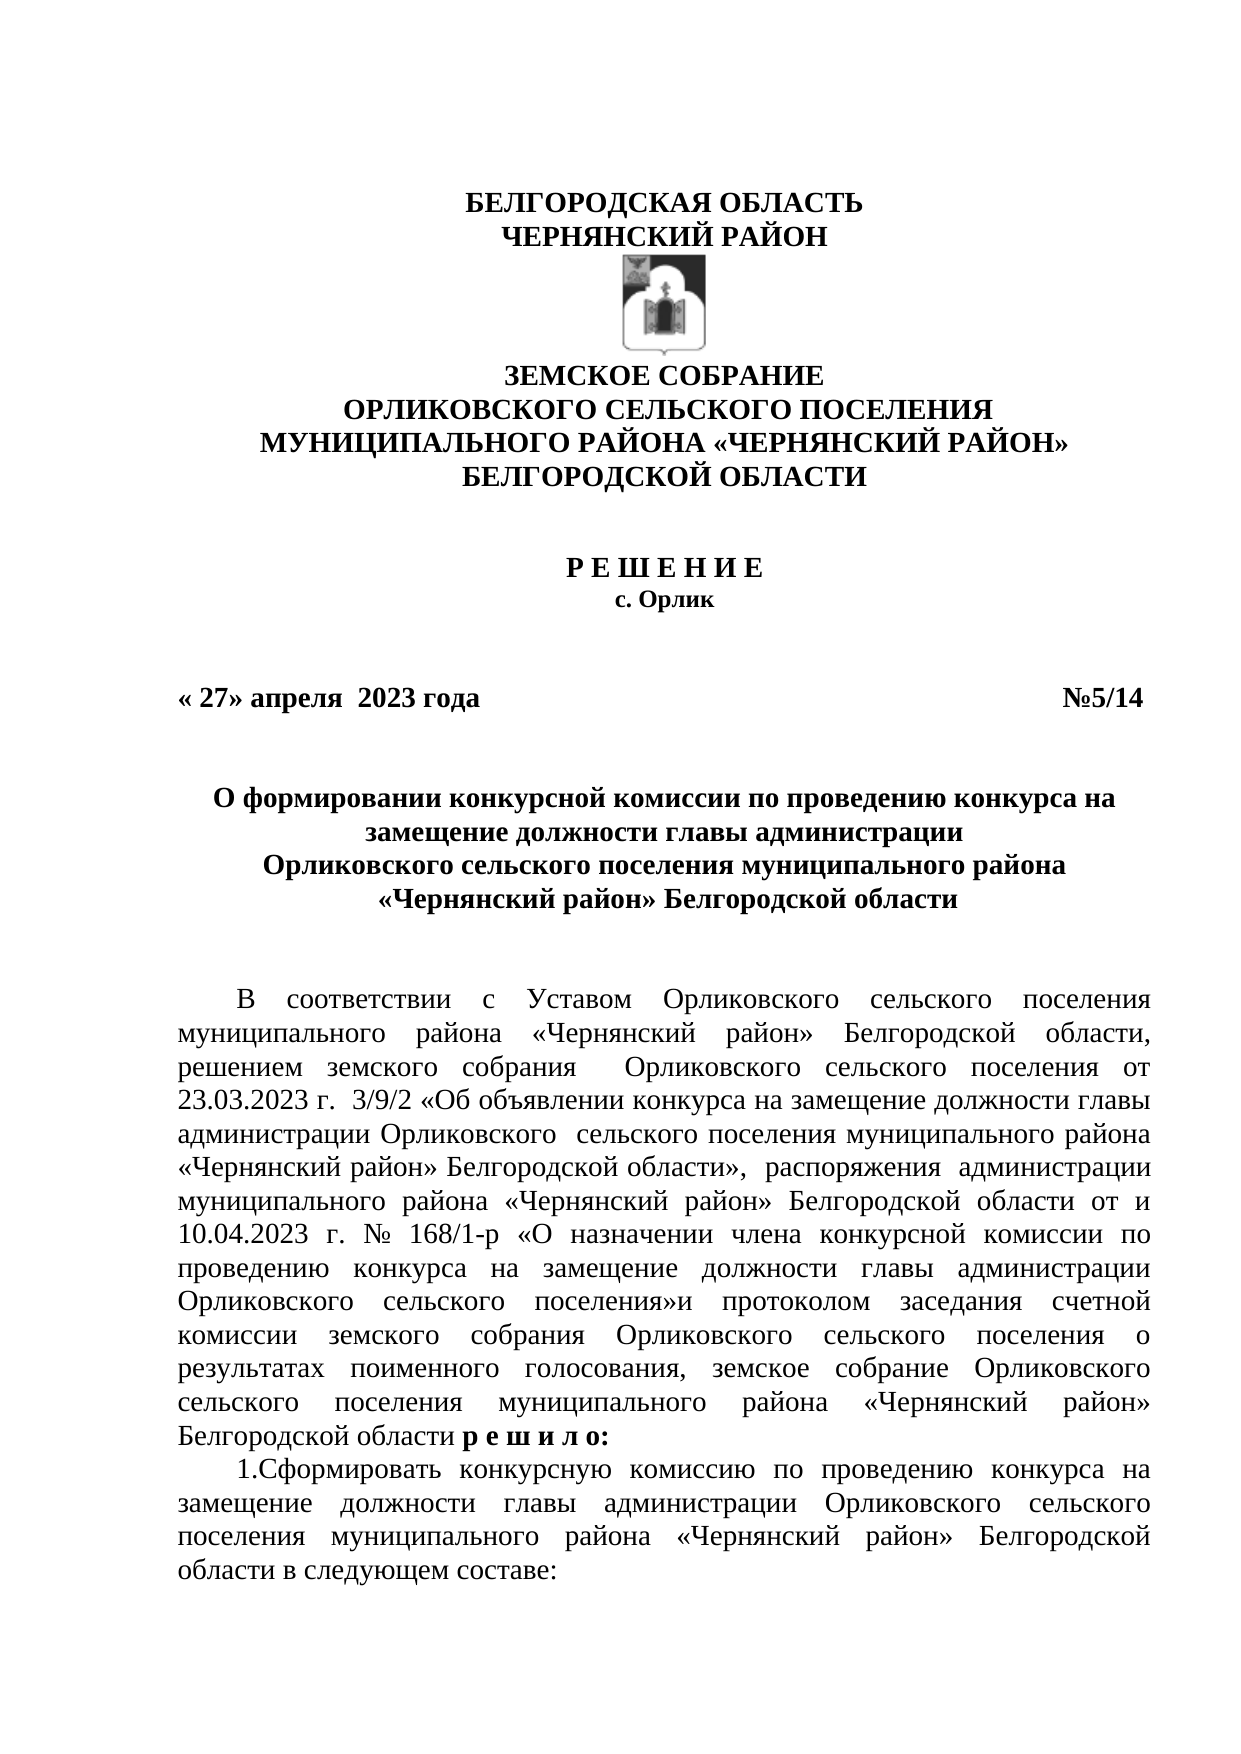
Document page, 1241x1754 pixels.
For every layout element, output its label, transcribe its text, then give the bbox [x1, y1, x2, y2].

text Р Е Ш Е Н И Е [177, 550, 1152, 584]
title МУНИЦИПАЛЬНОГО РАЙОНА «ЧЕРНЯНСКИЙ РАЙОН» [177, 426, 1152, 459]
title ЧЕРНЯНСКИЙ РАЙОН [177, 219, 1152, 252]
title ЗЕМСКОЕ СОБРАНИЕ [177, 358, 1152, 392]
title БЕЛГОРОДСКОЙ ОБЛАСТИ [177, 459, 1152, 493]
text « 27» апреля 2023 года №5/14 [177, 680, 1152, 713]
picture [620, 252, 709, 359]
title ОРЛИКОВСКОГО СЕЛЬСКОГО ПОСЕЛЕНИЯ [177, 392, 1152, 426]
text В соответствии с Уставом Орликовского сельского поселения муниципального района «Чернянский район» Белгородской области, решением земского собрания Орликовского сельского поселения от 23.03.2023 г. 3/9/2 «Об объявлении конкурса на замещение должности главы администрации Орликовского сельского поселения муниципального района «Чернянский район» Белгородской области», распоряжения администрации муниципального района «Чернянский район» Белгородской области от и 10.04.2023 г. № 168/1-р «О назначении члена конкурсной комиссии по проведению конкурса на замещение должности главы администрации Орликовского сельского поселения»и протоколом заседания счетной комиссии земского собрания Орликовского сельского поселения о результатах поименного голосования, земское собрание Орликовского сельского поселения муниципального района «Чернянский район» Белгородской области р е ш и л о: [177, 982, 1152, 1451]
text с. Орлик [177, 584, 1152, 613]
text «Чернянский район» Белгородской области [177, 881, 1152, 914]
text О формировании конкурсной комиссии по проведению конкурса на замещение должности главы администрации [177, 780, 1152, 847]
text Орликовского сельского поселения муниципального района [177, 847, 1152, 881]
title БЕЛГОРОДСКАЯ ОБЛАСТЬ [177, 185, 1152, 219]
text 1.Сформировать конкурсную комиссию по проведению конкурса на замещение должности главы администрации Орликовского сельского поселения муниципального района «Чернянский район» Белгородской области в следующем составе: [177, 1451, 1152, 1585]
